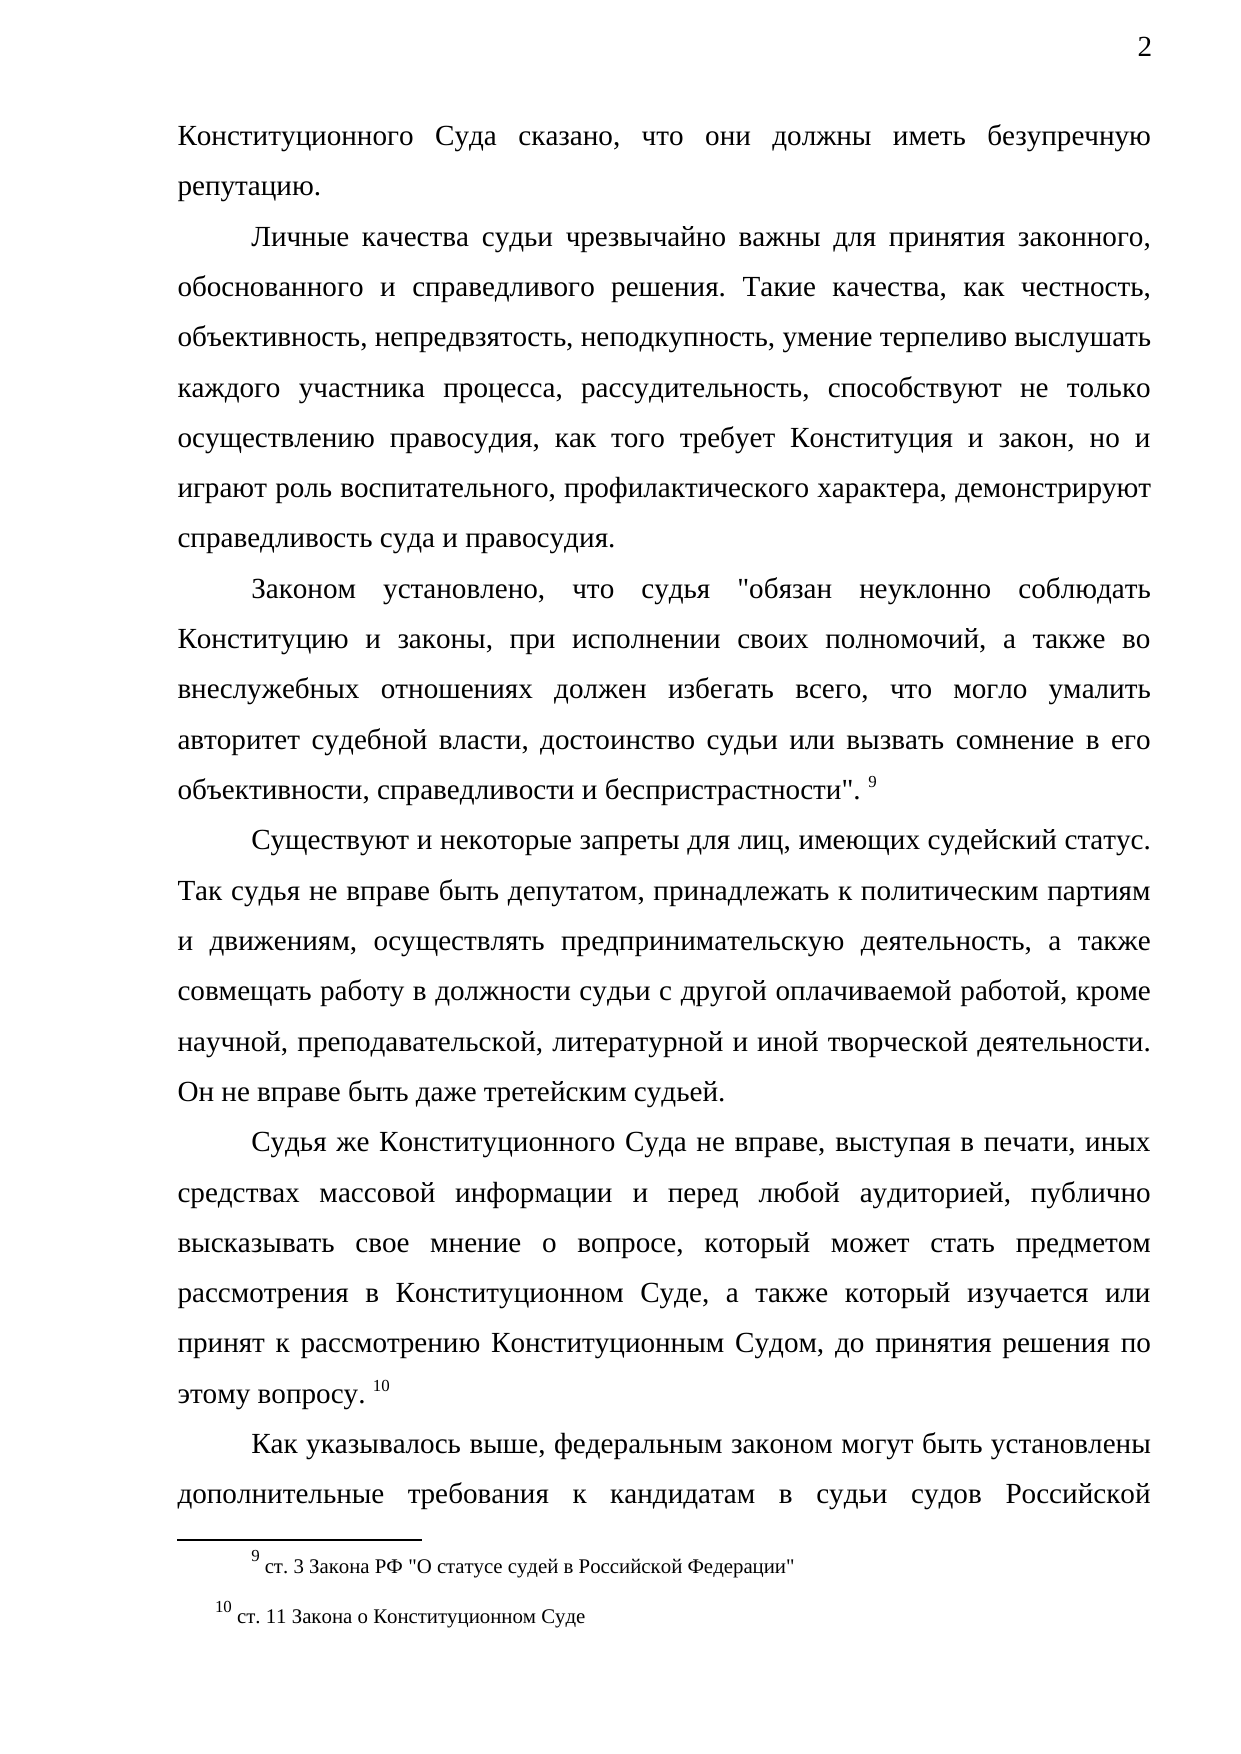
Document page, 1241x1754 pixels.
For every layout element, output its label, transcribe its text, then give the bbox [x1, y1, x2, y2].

text Существуют и некоторые запреты для лиц, имеющих судейский статус. Так судья не вправе быть депутатом, принадлежать к политическим партиям и движениям, осуществлять предпринимательскую деятельность, а также совмещать работу в должности судьи с другой оплачиваемой работой, кроме научной, преподавательской, литературной и иной творческой деятельности. Он не вправе быть даже третейским судьей. [177, 822, 1152, 1108]
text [177, 1426, 1152, 1510]
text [177, 118, 1152, 202]
text Законом установлено, что судья "обязан неуклонно соблюдать Конституцию и законы, при исполнении своих полномочий, а также во внеслужебных отношениях должен избегать всего, что могло умалить авторитет судебной власти, достоинство судьи или вызвать сомнение в его объективности, справедливости и беспристрастности". [177, 571, 1152, 806]
text Личные качества судьи чрезвычайно важны для принятия законного, обоснованного и справедливого решения. Такие качества, как честность, объективность, непредвзятость, неподкупность, умение терпеливо выслушать каждого участника процесса, рассудительность, способствуют не только осуществлению правосудия, как того требует Конституция и закон, но и играют роль воспитательного, профилактического характера, демонстрируют справедливость суда и правосудия. [177, 219, 1152, 554]
text Судья же Конституционного Суда не вправе, выступая в печати, иных средствах массовой информации и перед любой аудиторией, публично высказывать свое мнение о вопросе, который может стать предметом рассмотрения в Конституционном Суде, а также который изучается или принят к рассмотрению Конституционным Судом, до принятия решения по этому вопросу. [177, 1124, 1152, 1409]
